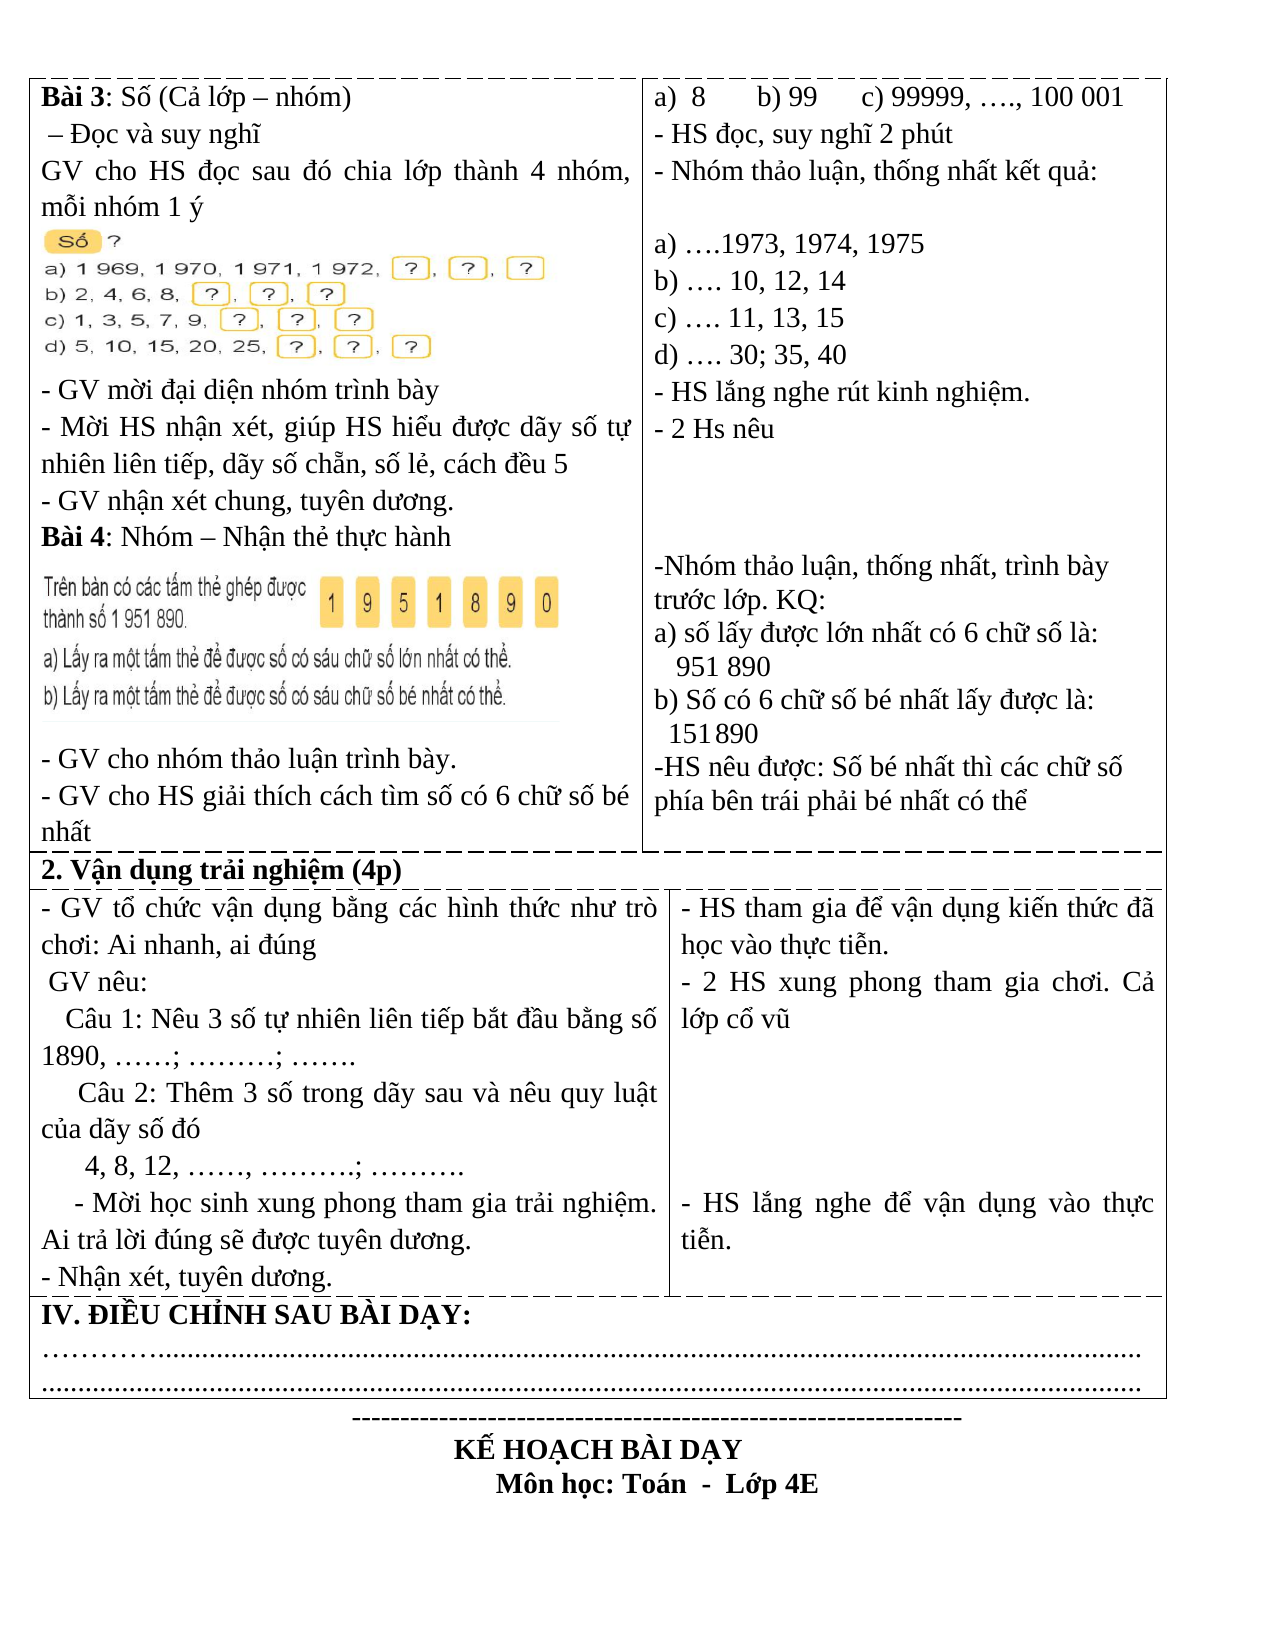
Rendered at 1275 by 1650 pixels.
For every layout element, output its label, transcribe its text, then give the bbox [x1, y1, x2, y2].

picture [42, 567, 560, 722]
table_cell 2. Vận dụng trải nghiệm (4p) [30, 851, 1166, 889]
picture [40, 226, 558, 369]
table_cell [30, 78, 642, 851]
text --------------------------------------------------------------- [103, 1399, 1211, 1432]
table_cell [643, 78, 1166, 851]
table_cell IV. ĐIỀU CHỈNH SAU BÀI DẠY: …………....................................................................................................................................... ....................................................................................................................................................... [30, 1296, 1166, 1398]
table_cell - GV tổ chức vận dụng bằng các hình thức như trò chơi: Ai nhanh, ai đúng GV nêu: Câu 1: Nêu 3 số tự nhiên liên tiếp bắt đầu bằng số 1890, ……; ………; ……. Câu 2: Thêm 3 số trong dãy sau và nêu quy luật của dãy số đó 4, 8, 12, ……, ……….; ………. - Mời học sinh xung phong tham gia trải nghiệm. Ai trả lời đúng sẽ được tuyên dương. - Nhận xét, tuyên dương. [30, 889, 669, 1296]
table_cell - HS tham gia để vận dụng kiến thức đã học vào thực tiễn. - 2 HS xung phong tham gia chơi. Cả lớp cổ vũ - HS lắng nghe để vận dụng vào thực tiễn. [670, 889, 1166, 1296]
text Môn học: Toán - Lớp 4E [103, 1466, 1211, 1499]
text KẾ HOẠCH BÀI DẠY [103, 1432, 1211, 1466]
